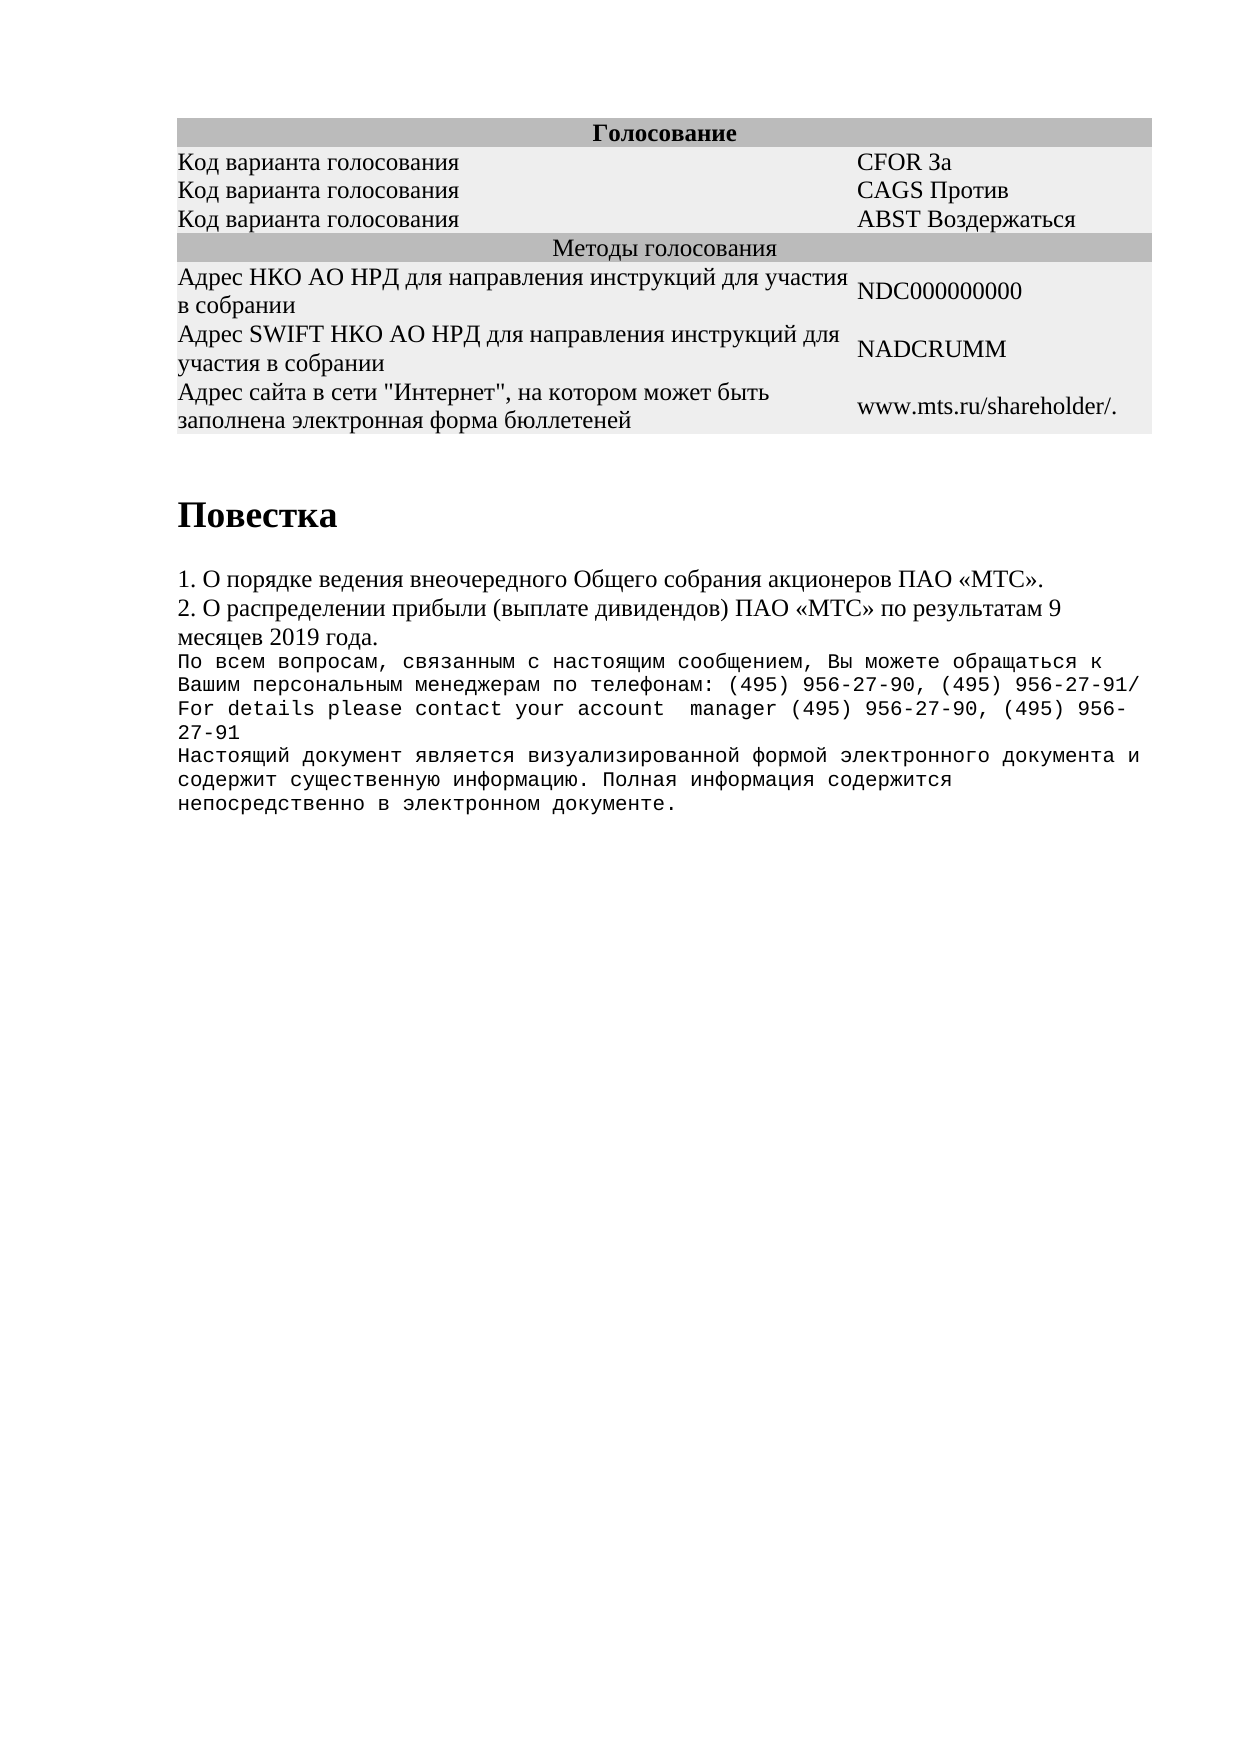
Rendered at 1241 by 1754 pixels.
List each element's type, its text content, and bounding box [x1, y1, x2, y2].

table_cell www.mts.ru/shareholder/. [857, 377, 1152, 434]
text Настоящий документ является визуализированной формой электронного документа и содержит существенную информацию. Полная информация содержится непосредственно в электронном документе. [177, 745, 1152, 816]
table_cell CFOR За [857, 147, 1152, 176]
table_cell Адрес SWIFT НКО АО НРД для направления инструкций для участия в собрании [177, 319, 857, 377]
table_cell ABST Воздержаться [857, 204, 1152, 233]
table_cell Адрес сайта в сети "Интернет", на котором может быть заполнена электронная форма бюллетеней [177, 377, 857, 434]
table_cell Код варианта голосования [177, 176, 857, 204]
text По всем вопросам, связанным с настоящим сообщением, Вы можете обращаться к Вашим персональным менеджерам по телефонам: (495) 956-27-90, (495) 956-27-91/ For details please contact your account manager (495) 956-27-90, (495) 956-27-91 [177, 651, 1152, 745]
table_cell NDC000000000 [857, 262, 1152, 319]
table_header Голосование [177, 118, 1152, 147]
table_cell Методы голосования [177, 233, 1152, 262]
text 1. О порядке ведения внеочередного Общего собрания акционеров ПАО «МТС». 2. О распределении прибыли (выплате дивидендов) ПАО «МТС» по результатам 9 месяцев 2019 года. [177, 564, 1152, 651]
subtitle Повестка [177, 492, 1152, 535]
table_cell Код варианта голосования [177, 204, 857, 233]
table_cell Адрес НКО АО НРД для направления инструкций для участия в собрании [177, 262, 857, 319]
table_cell CAGS Против [857, 176, 1152, 204]
table_cell Код варианта голосования [177, 147, 857, 176]
table_cell NADCRUMM [857, 319, 1152, 377]
